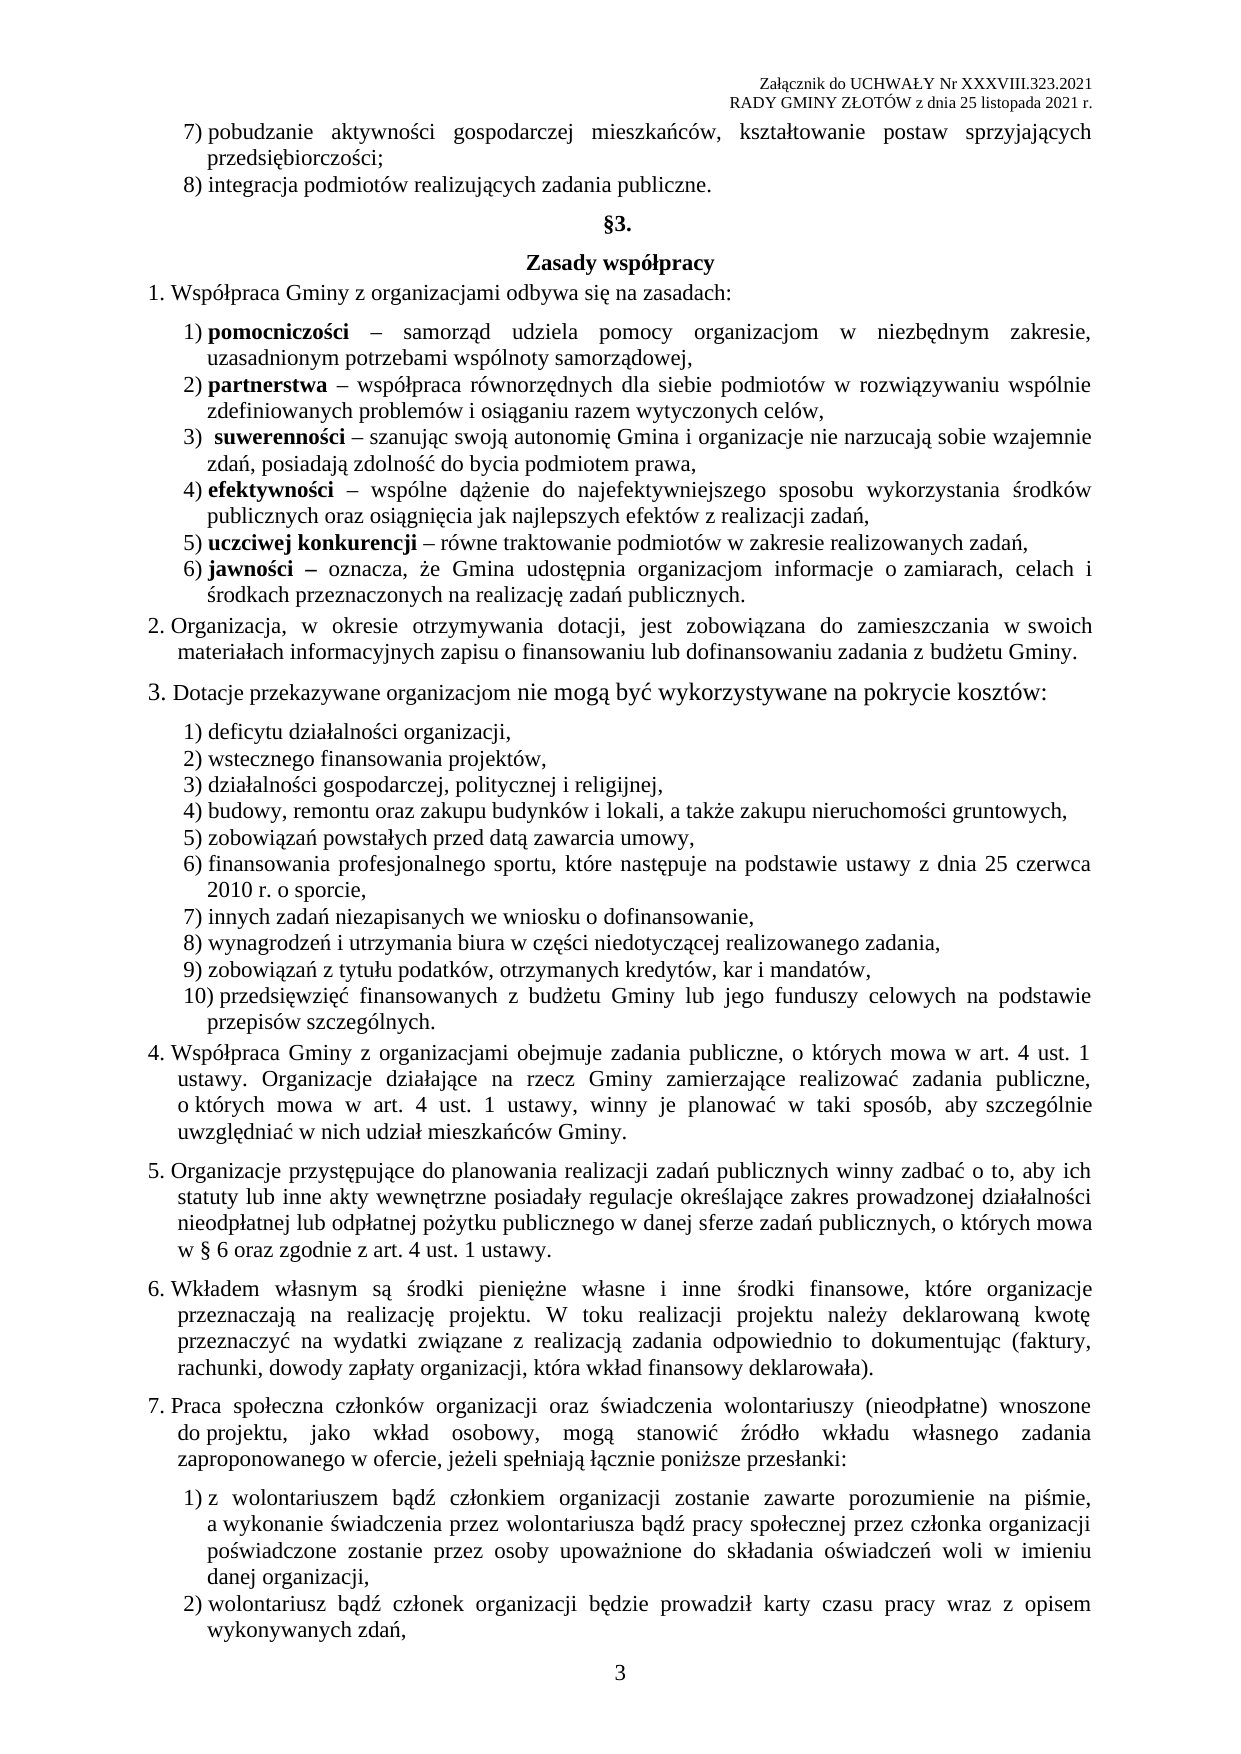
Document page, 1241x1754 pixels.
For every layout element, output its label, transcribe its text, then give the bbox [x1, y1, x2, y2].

subtitle pomocniczości – samorząd udziela pomocy organizacjom w niezbędnym zakresie, uzasadnionym potrzebami wspólnoty samorządowej, [183, 318, 1092, 371]
subtitle innych zadań niezapisanych we wniosku o dofinansowanie, [183, 903, 1092, 929]
subtitle efektywności – wspólne dążenie do najefektywniejszego sposobu wykorzystania środków publicznych oraz osiągnięcia jak najlepszych efektów z realizacji zadań, [183, 476, 1092, 529]
subtitle jawności – oznacza, że Gmina udostępnia organizacjom informacje o zamiarach, celach i środkach przeznaczonych na realizację zadań publicznych. [183, 555, 1092, 608]
subtitle Wkładem własnym są środki pieniężne własne i inne środki finansowe, które organizacje przeznaczają na realizację projektu. W toku realizacji projektu należy deklarowaną kwotę przeznaczyć na wydatki związane z realizacją zadania odpowiednio to dokumentując (faktury, rachunki, dowody zapłaty organizacji, która wkład finansowy deklarowała). [148, 1275, 1092, 1380]
subtitle Organizacja, w okresie otrzymywania dotacji, jest zobowiązana do zamieszczania w swoich materiałach informacyjnych zapisu o finansowaniu lub dofinansowaniu zadania z budżetu Gminy. [148, 612, 1092, 665]
subtitle z wolontariuszem bądź członkiem organizacji zostanie zawarte porozumienie na piśmie, a wykonanie świadczenia przez wolontariusza bądź pracy społecznej przez członka organizacji poświadczone zostanie przez osoby upoważnione do składania oświadczeń woli w imieniu danej organizacji, [183, 1484, 1092, 1589]
subtitle wolontariusz bądź członek organizacji będzie prowadził karty czasu pracy wraz z opisem wykonywanych zdań, [183, 1589, 1092, 1642]
subtitle budowy, remontu oraz zakupu budynków i lokali, a także zakupu nieruchomości gruntowych, [183, 797, 1092, 824]
subtitle wynagrodzeń i utrzymania biura w części niedotyczącej realizowanego zadania, [183, 929, 1092, 956]
subtitle Praca społeczna członków organizacji oraz świadczenia wolontariuszy (nieodpłatne) wnoszone do projektu, jako wkład osobowy, mogą stanowić źródło wkładu własnego zadania zaproponowanego w ofercie, jeżeli spełniają łącznie poniższe przesłanki: [148, 1393, 1092, 1472]
subtitle przedsięwzięć finansowanych z budżetu Gminy lub jego funduszy celowych na podstawie przepisów szczególnych. [183, 982, 1092, 1035]
subtitle integracja podmiotów realizujących zadania publiczne. [183, 171, 1092, 197]
subtitle deficytu działalności organizacji, [183, 718, 1092, 745]
subtitle partnerstwa – współpraca równorzędnych dla siebie podmiotów w rozwiązywaniu wspólnie zdefiniowanych problemów i osiąganiu razem wytyczonych celów, [183, 371, 1092, 423]
subtitle zobowiązań powstałych przed datą zawarcia umowy, [183, 824, 1092, 850]
text Zasady współpracy [148, 248, 1092, 275]
subtitle Organizacje przystępujące do planowania realizacji zadań publicznych winny zadbać o to, aby ich statuty lub inne akty wewnętrzne posiadały regulacje określające zakres prowadzonej działalności nieodpłatnej lub odpłatnej pożytku publicznego w danej sferze zadań publicznych, o których mowa w § 6 oraz zgodnie z art. 4 ust. 1 ustawy. [148, 1157, 1092, 1262]
subtitle wstecznego finansowania projektów, [183, 745, 1092, 771]
subtitle pobudzanie aktywności gospodarczej mieszkańców, kształtowanie postaw sprzyjających przedsiębiorczości; [183, 118, 1092, 171]
subtitle działalności gospodarczej, politycznej i religijnej, [183, 771, 1092, 797]
subtitle Dotacje przekazywane organizacjom nie mogą być wykorzystywane na pokrycie kosztów: [148, 677, 1092, 706]
subtitle Współpraca Gminy z organizacjami odbywa się na zasadach: [148, 279, 1092, 305]
subtitle Współpraca Gminy z organizacjami obejmuje zadania publiczne, o których mowa w art. 4 ust. 1 ustawy. Organizacje działające na rzecz Gminy zamierzające realizować zadania publiczne, o których mowa w art. 4 ust. 1 ustawy, winny je planować w taki sposób, aby szczególnie uwzględniać w nich udział mieszkańców Gminy. [148, 1039, 1092, 1144]
subtitle suwerenności – szanując swoją autonomię Gmina i organizacje nie narzucają sobie wzajemnie zdań, posiadają zdolność do bycia podmiotem prawa, [183, 423, 1092, 476]
subtitle zobowiązań z tytułu podatków, otrzymanych kredytów, kar i mandatów, [183, 956, 1092, 982]
subtitle finansowania profesjonalnego sportu, które następuje na podstawie ustawy z dnia 25 czerwca 2010 r. o sporcie, [183, 850, 1092, 903]
subtitle uczciwej konkurencji – równe traktowanie podmiotów w zakresie realizowanych zadań, [183, 529, 1092, 555]
